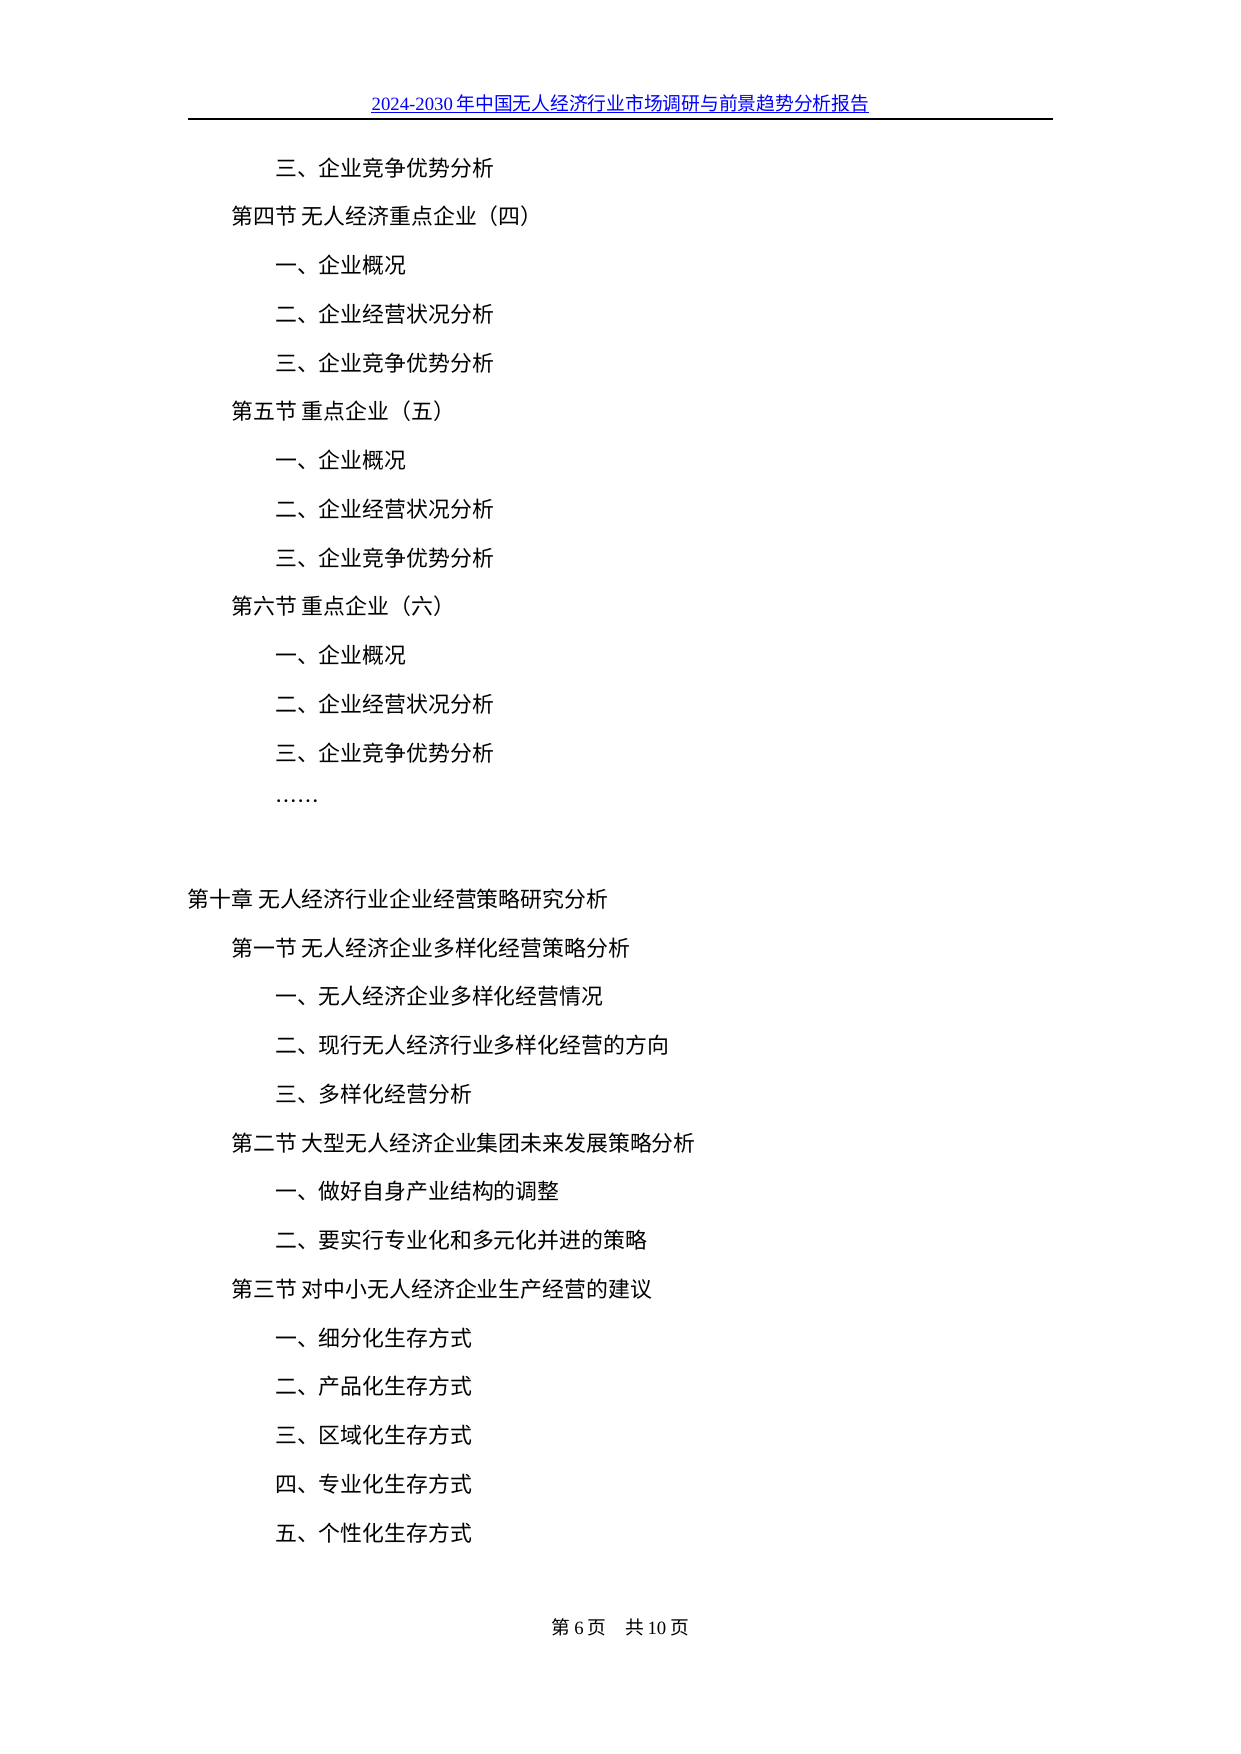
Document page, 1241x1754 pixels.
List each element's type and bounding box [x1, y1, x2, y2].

text [187, 150, 1053, 1548]
